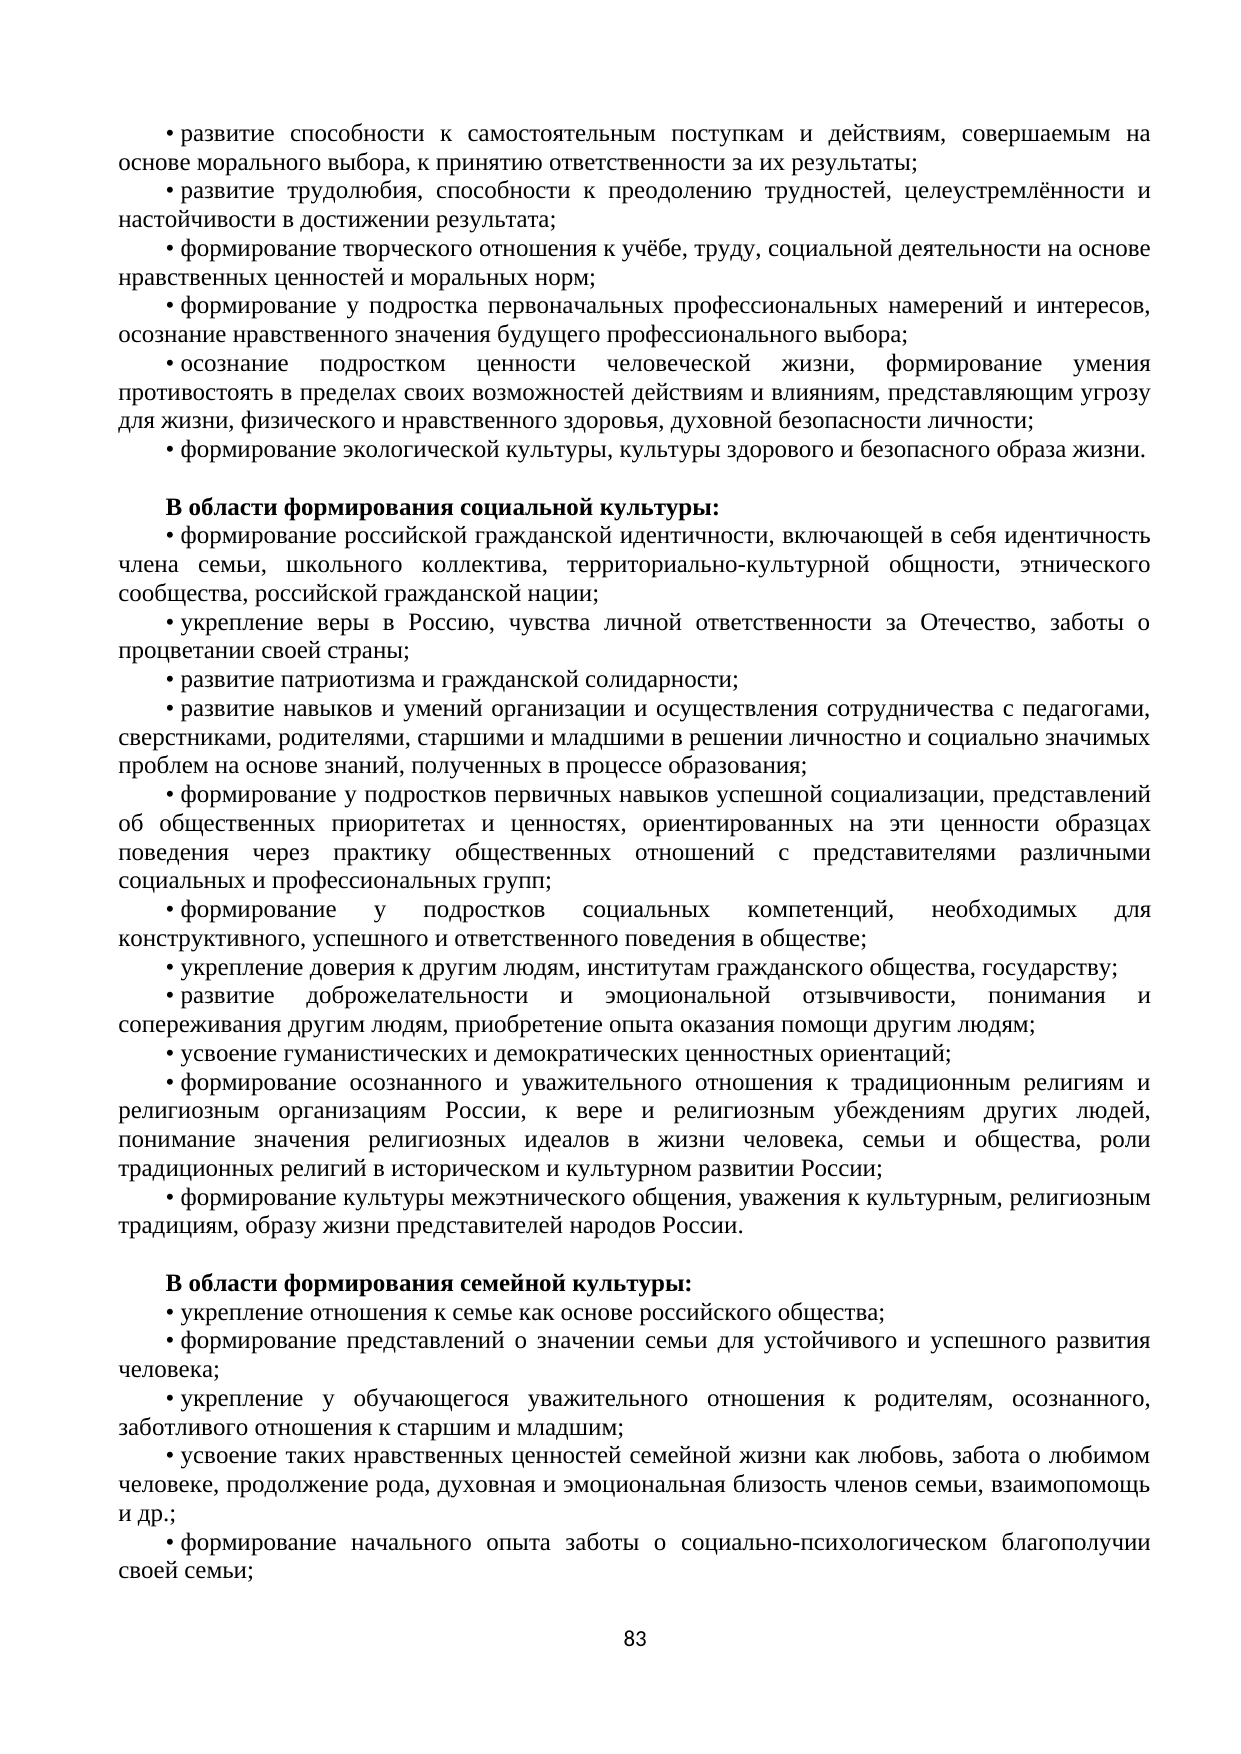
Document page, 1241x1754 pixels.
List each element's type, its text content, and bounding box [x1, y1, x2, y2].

text • развитие трудолюбия, способности к преодолению трудностей, целеустремлённости и настойчивости в достижении результата; [118, 176, 1152, 233]
text • формирование российской гражданской идентичности, включающей в себя идентичность члена семьи, школьного коллектива, территориально-культурной общности, этнического сообщества, российской гражданской нации; [118, 521, 1152, 607]
text • усвоение гуманистических и демократических ценностных ориентаций; [118, 1038, 1152, 1067]
text В области формирования социальной культуры: [118, 492, 1152, 521]
text • формирование культуры межэтнического общения, уважения к культурным, религиозным традициям, образу жизни представителей народов России. [118, 1182, 1152, 1239]
text • формирование у подростка первоначальных профессиональных намерений и интересов, осознание нравственного значения будущего профессионального выбора; [118, 291, 1152, 348]
text • формирование у подростков первичных навыков успешной социализации, представлений об общественных приоритетах и ценностях, ориентированных на эти ценности образцах поведения через практику общественных отношений с представителями различными социальных и профессиональных групп; [118, 779, 1152, 894]
text • развитие навыков и умений организации и осуществления сотрудничества с педагогами, сверстниками, родителями, старшими и младшими в решении личностно и социально значимых проблем на основе знаний, полученных в процессе образования; [118, 693, 1152, 779]
text В области формирования семейной культуры: [118, 1268, 1152, 1297]
text • формирование осознанного и уважительного отношения к традиционным религиям и религиозным организациям России, к вере и религиозным убеждениям других людей, понимание значения религиозных идеалов в жизни человека, семьи и общества, роли традиционных религий в историческом и культурном развитии России; [118, 1067, 1152, 1182]
text • осознание подростком ценности человеческой жизни, формирование умения противостоять в пределах своих возможностей действиям и влияниям, представляющим угрозу для жизни, физического и нравственного здоровья, духовной безопасности личности; [118, 348, 1152, 434]
text • укрепление у обучающегося уважительного отношения к родителям, осознанного, заботливого отношения к старшим и младшим; [118, 1383, 1152, 1441]
text • укрепление отношения к семье как основе российского общества; [118, 1297, 1152, 1326]
text • формирование у подростков социальных компетенций, необходимых для конструктивного, успешного и ответственного поведения в обществе; [118, 894, 1152, 952]
text • укрепление доверия к другим людям, институтам гражданского общества, государству; [118, 952, 1152, 981]
text • развитие патриотизма и гражданской солидарности; [118, 664, 1152, 693]
text • формирование представлений о значении семьи для устойчивого и успешного развития человека; [118, 1326, 1152, 1383]
text • формирование творческого отношения к учёбе, труду, социальной деятельности на основе нравственных ценностей и моральных норм; [118, 233, 1152, 291]
text • формирование экологической культуры, культуры здорового и безопасного образа жизни. [118, 434, 1152, 463]
text • укрепление веры в Россию, чувства личной ответственности за Отечество, заботы о процветании своей страны; [118, 607, 1152, 664]
text • формирование начального опыта заботы о социально-психологическом благополучии своей семьи; [118, 1527, 1152, 1584]
text • развитие способности к самостоятельным поступкам и действиям, совершаемым на основе морального выбора, к принятию ответственности за их результаты; [118, 118, 1152, 176]
text • усвоение таких нравственных ценностей семейной жизни как любовь, забота о любимом человеке, продолжение рода, духовная и эмоциональная близость членов семьи, взаимопомощь и др.; [118, 1441, 1152, 1527]
text • развитие доброжелательности и эмоциональной отзывчивости, понимания и сопереживания другим людям, приобретение опыта оказания помощи другим людям; [118, 981, 1152, 1038]
